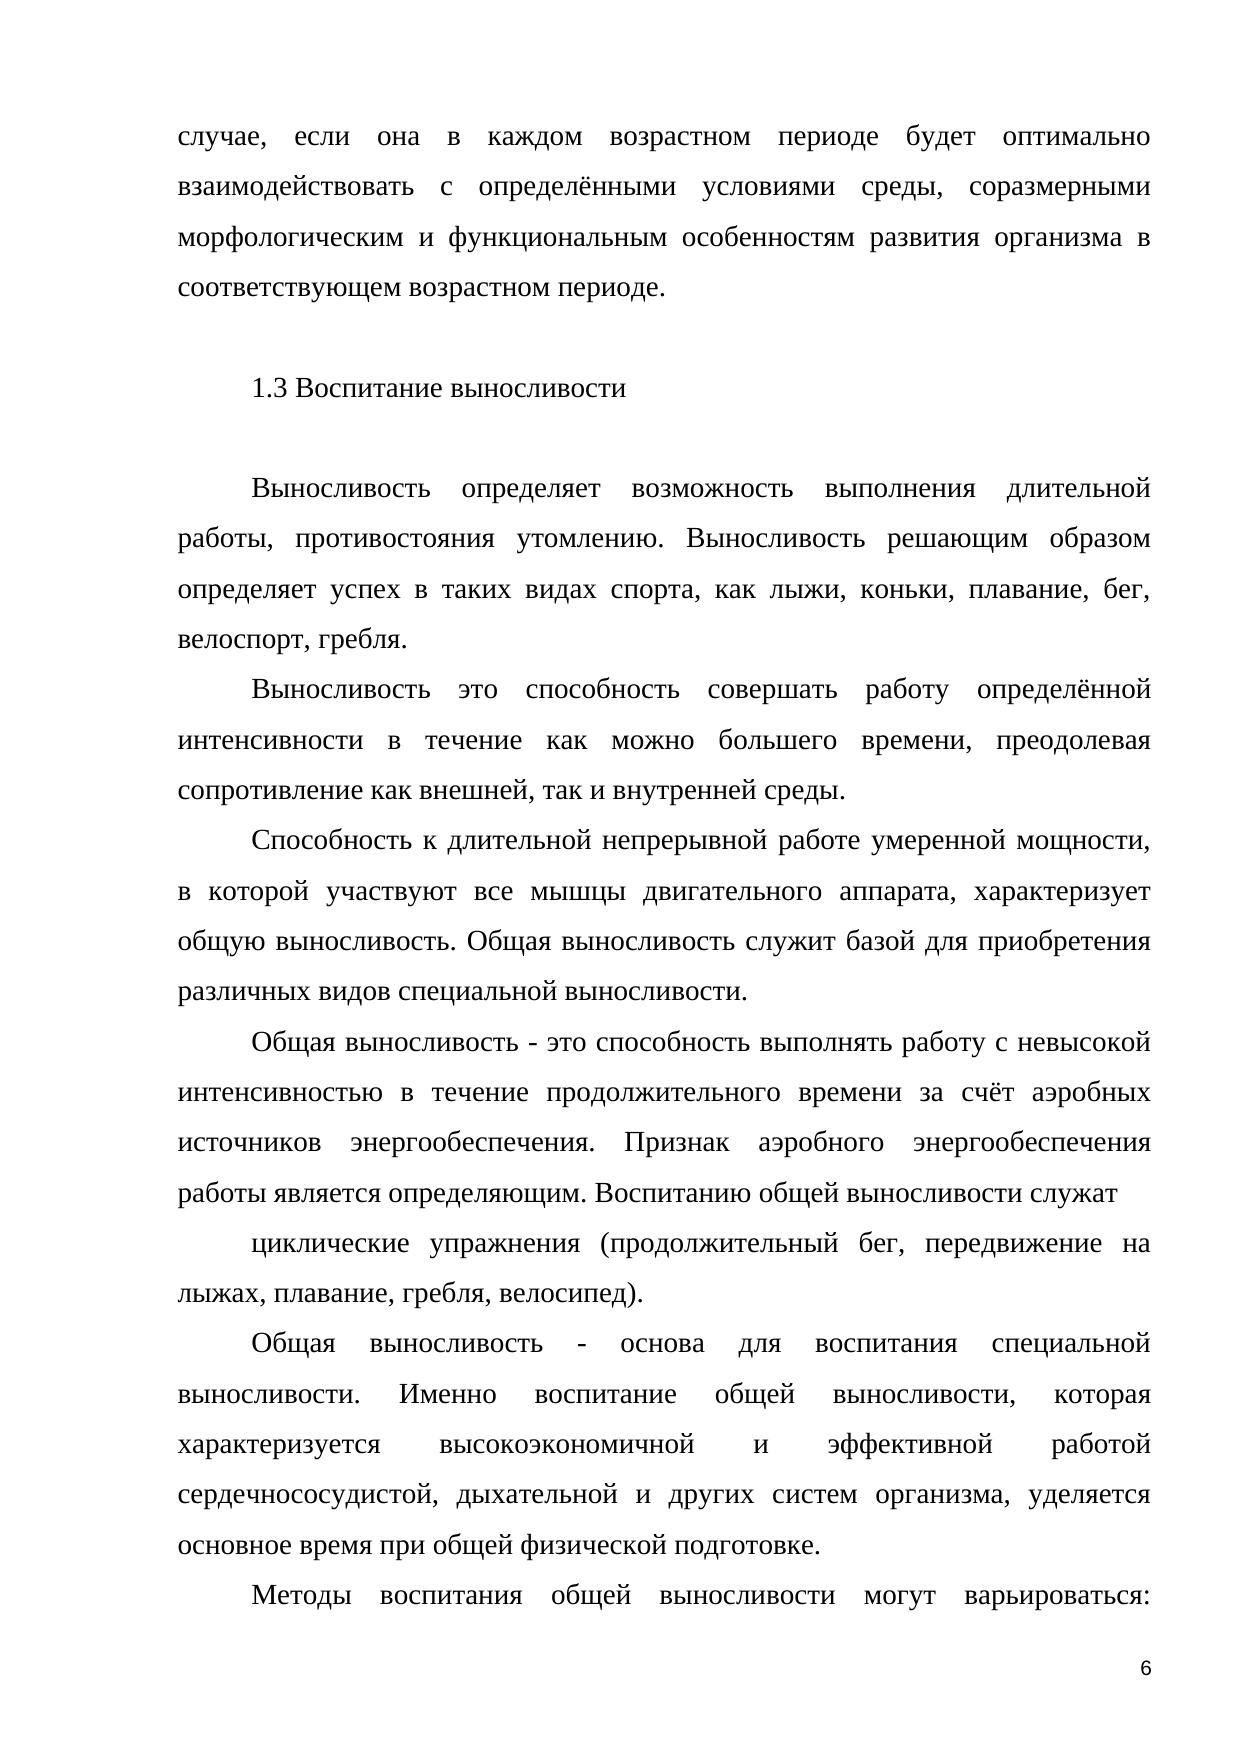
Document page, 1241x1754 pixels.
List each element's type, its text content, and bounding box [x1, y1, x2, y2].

text Способность к длительной непрерывной работе умеренной мощности, в которой участвуют все мышцы двигательного аппарата, характеризует общую выносливость. Общая выносливость служит базой для приобретения различных видов специальной выносливости. [177, 822, 1152, 1007]
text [177, 118, 1152, 303]
text циклические упражнения (продолжительный бег, передвижение на лыжах, плавание, гребля, велосипед). [177, 1225, 1152, 1309]
text Общая выносливость - это способность выполнять работу с невысокой интенсивностью в течение продолжительного времени за счёт аэробных источников энергообеспечения. Признак аэробного энергообеспечения работы является определяющим. Воспитанию общей выносливости служат [177, 1024, 1152, 1208]
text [177, 1577, 1152, 1611]
text Выносливость определяет возможность выполнения длительной работы, противостояния утомлению. Выносливость решающим образом определяет успех в таких видах спорта, как лыжи, коньки, плавание, бег, велоспорт, гребля. [177, 470, 1152, 655]
list 1.3 Воспитание выносливости [177, 370, 1152, 403]
text Общая выносливость - основа для воспитания специальной выносливости. Именно воспитание общей выносливости, которая характеризуется высокоэкономичной и эффективной работой сердечнососудистой, дыхательной и других систем организма, уделяется основное время при общей физической подготовке. [177, 1326, 1152, 1560]
text Выносливость это способность совершать работу определённой интенсивности в течение как можно большего времени, преодолевая сопротивление как внешней, так и внутренней среды. [177, 672, 1152, 806]
